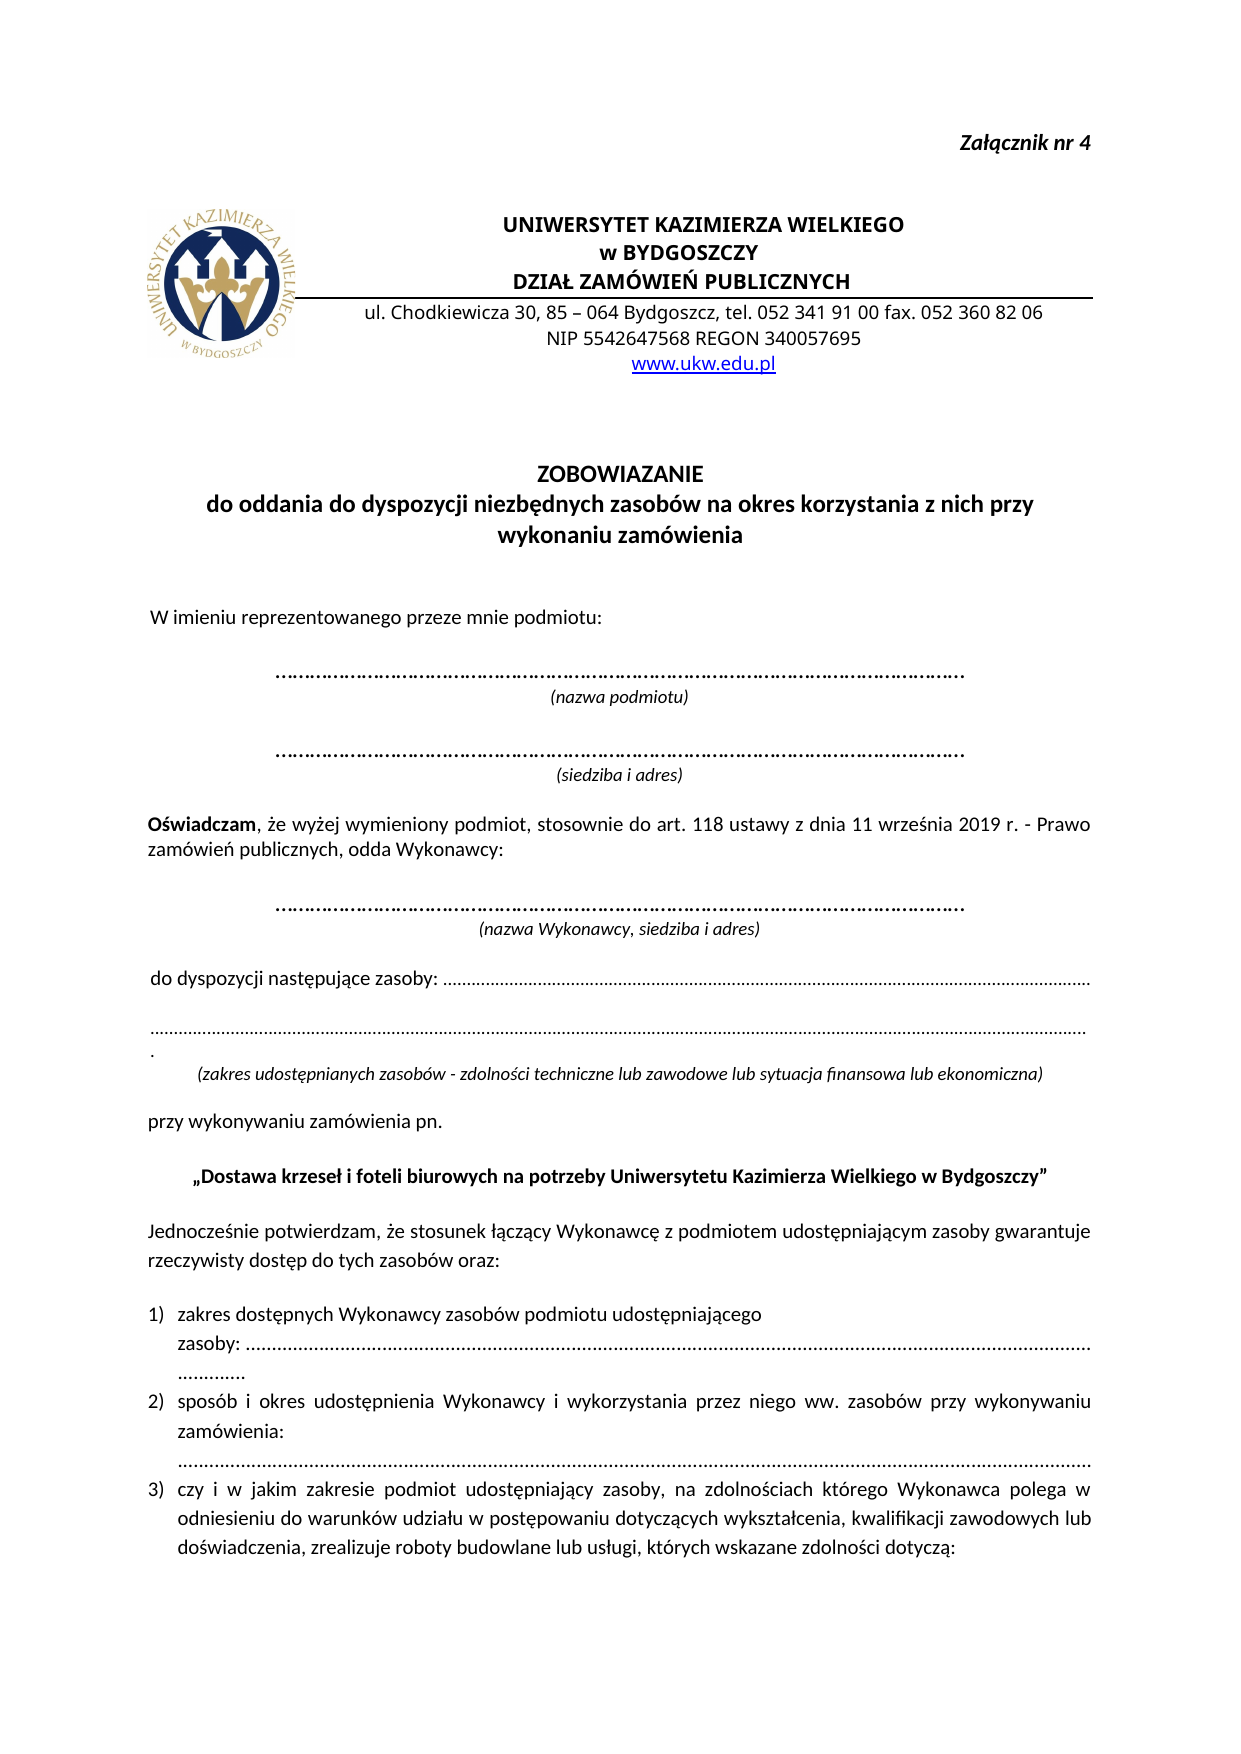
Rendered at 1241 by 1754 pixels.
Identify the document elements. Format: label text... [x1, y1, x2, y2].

text ………………………………………………………………………………………………………… [148, 887, 1093, 918]
text przy wykonywaniu zamówienia pn. [148, 1109, 1093, 1134]
text (siedziba i adres) [148, 763, 1093, 786]
text ZOBOWIAZANIE do oddania do dyspozycji niezbędnych zasobów na okres korzystania z nich przy wykonaniu zamówienia [148, 458, 1093, 549]
text (zakres udostępnianych zasobów - zdolności techniczne lub zawodowe lub sytuacja finansowa lub ekonomiczna) [150, 1062, 1093, 1085]
list .............................................................................................................................................................................. [177, 1447, 1093, 1472]
text do dyspozycji następujące zasoby: ......................................................................................................................................... [150, 966, 1093, 991]
text (nazwa Wykonawcy, siedziba i adres) [148, 918, 1093, 941]
text w BYDGOSZCZY [296, 238, 1093, 267]
text (nazwa podmiotu) [148, 685, 1093, 708]
text ………………………………………………………………………………………………………… [148, 654, 1093, 685]
text „Dostawa krzeseł i foteli biurowych na potrzeby Uniwersytetu Kazimierza Wielkiego w Bydgoszczy” [148, 1163, 1093, 1189]
text www.ukw.edu.pl [148, 350, 1093, 376]
text Jednocześnie potwierdzam, że stosunek łączący Wykonawcę z podmiotem udostępniającym zasoby gwarantuje rzeczywisty dostęp do tych zasobów oraz: [148, 1218, 1093, 1272]
text ....................................................................................................................................................................................................... [150, 1016, 1093, 1062]
list sposób i okres udostępnienia Wykonawcy i wykorzystania przez niego ww. zasobów przy wykonywaniu zamówienia: [148, 1389, 1093, 1443]
text NIP 5542647568 REGON 340057695 [296, 325, 1093, 350]
list zakres dostępnych Wykonawcy zasobów podmiotu udostępniającego zasoby: .............................................................................................................................................................................. [148, 1301, 1093, 1385]
list czy i w jakim zakresie podmiot udostępniający zasoby, na zdolnościach którego Wykonawca polega w odniesieniu do warunków udziału w postępowaniu dotyczących wykształcenia, kwalifikacji zawodowych lub doświadczenia, zrealizuje roboty budowlane lub usługi, których wskazane zdolności dotyczą: [148, 1476, 1093, 1560]
picture [147, 209, 296, 358]
text Oświadczam, że wyżej wymieniony podmiot, stosownie do art. 118 ustawy z dnia 11 września 2019 r. - Prawo zamówień publicznych, odda Wykonawcy: [148, 811, 1093, 862]
text W imieniu reprezentowanego przeze mnie podmiotu: [150, 604, 1093, 629]
text UNIWERSYTET KAZIMIERZA WIELKIEGO [296, 210, 1093, 238]
text DZIAŁ ZAMÓWIEŃ PUBLICZNYCH [296, 267, 1093, 297]
text Załącznik nr 4 [148, 128, 1093, 156]
text ul. Chodkiewicza 30, 85 – 064 Bydgoszcz, tel. 052 341 91 00 fax. 052 360 82 06 [296, 299, 1093, 325]
text ………………………………………………………………………………………………………… [148, 733, 1093, 763]
